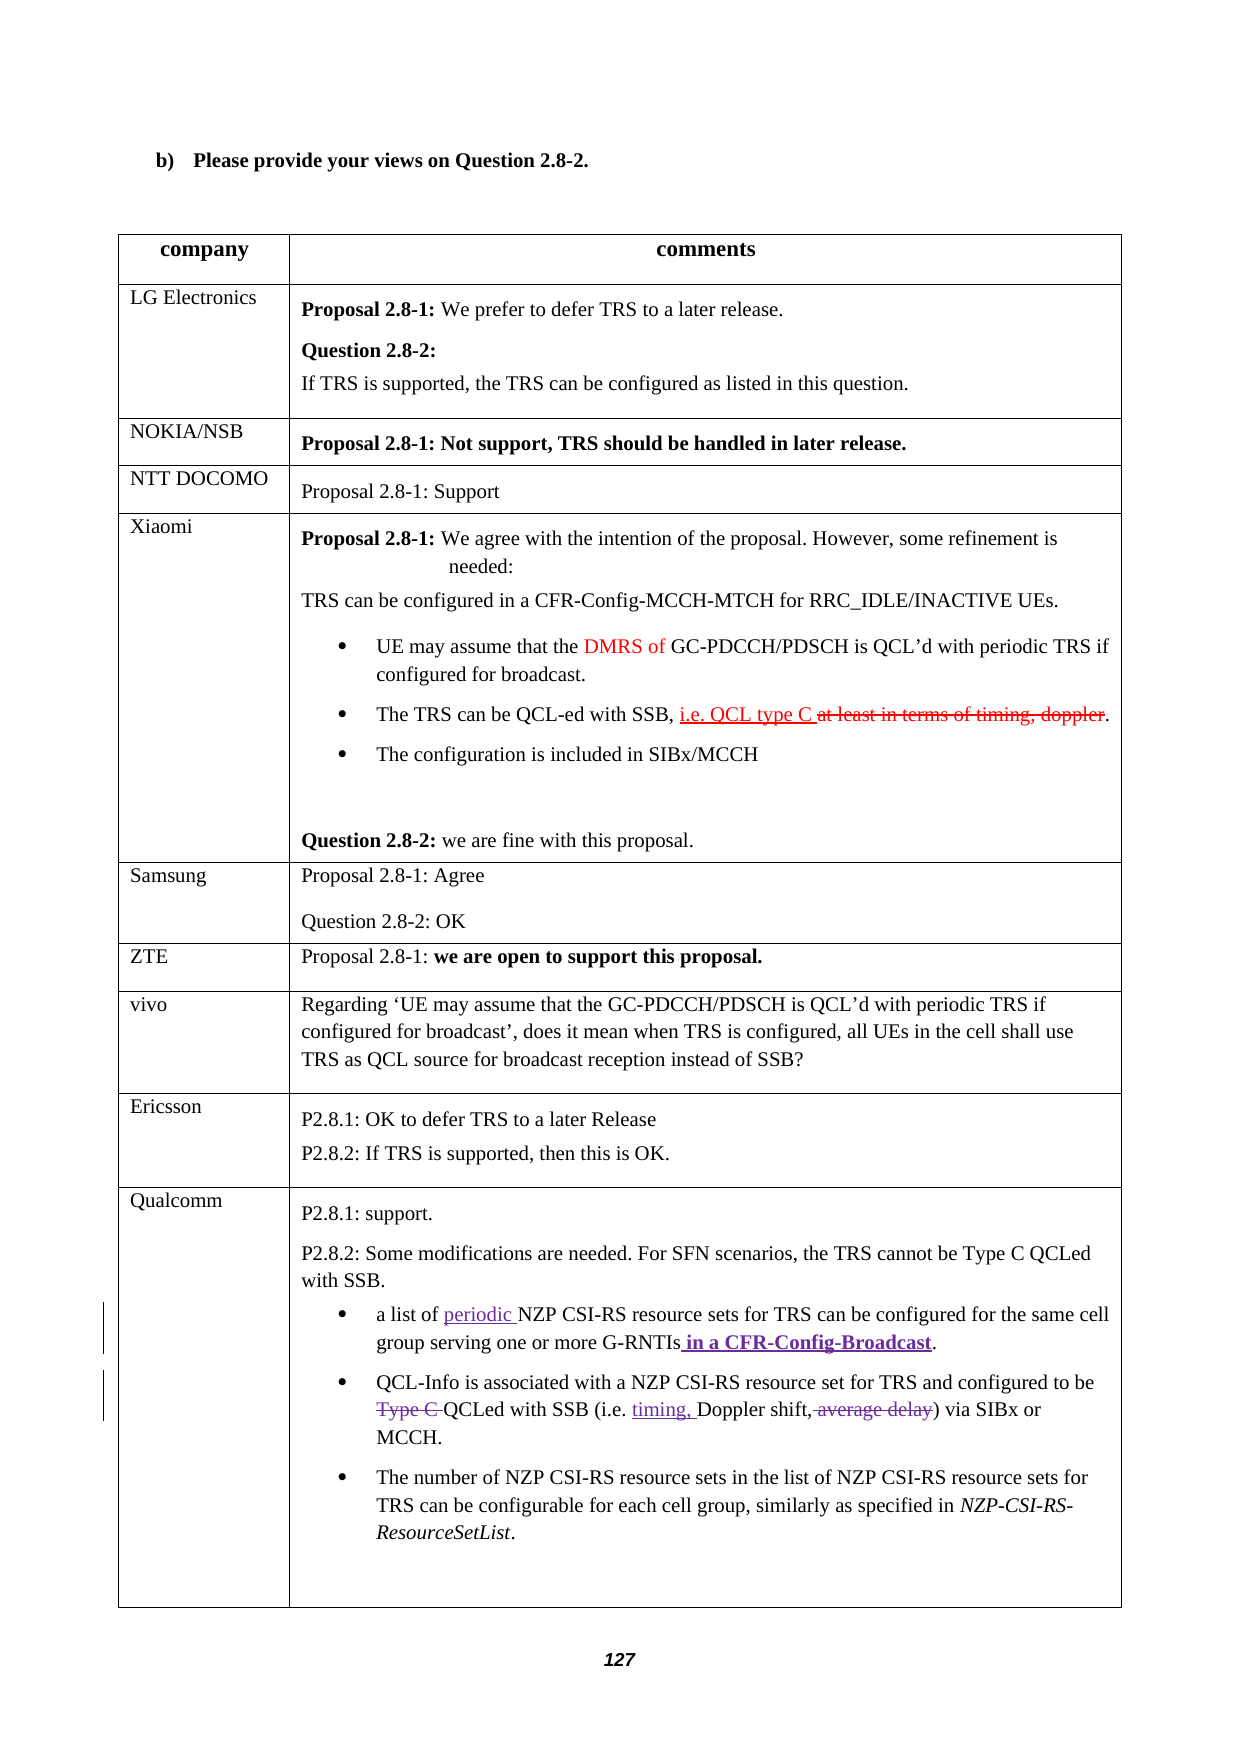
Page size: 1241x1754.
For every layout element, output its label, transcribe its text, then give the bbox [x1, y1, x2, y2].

table_cell NOKIA/NSB [119, 419, 289, 465]
table_cell Proposal 2.8-1: Agree Question 2.8-2: OK [290, 863, 1121, 943]
table_header company [119, 235, 289, 284]
table_cell Regarding ‘UE may assume that the GC-PDCCH/PDSCH is QCL’d with periodic TRS if configured for broadcast’, does it mean when TRS is configured, all UEs in the cell shall use TRS as QCL source for broadcast reception instead of SSB? [290, 992, 1121, 1093]
table_header comments [290, 235, 1121, 284]
table_cell LG Electronics [119, 285, 289, 418]
table_cell ZTE [119, 944, 289, 991]
table_cell P2.8.1: OK to defer TRS to a later Release P2.8.2: If TRS is supported, then this is OK. [290, 1094, 1121, 1187]
list Please provide your views on Question 2.8-2. [156, 148, 1122, 172]
table_cell Proposal 2.8-1: We prefer to defer TRS to a later release. Question 2.8-2: If TRS is supported, the TRS can be configured as listed in this question. [290, 285, 1121, 418]
table_cell vivo [119, 992, 289, 1093]
table_cell Proposal 2.8-1: Support [290, 466, 1121, 512]
table_cell Qualcomm [119, 1188, 289, 1607]
table_cell Proposal 2.8-1: we are open to support this proposal. [290, 944, 1121, 991]
table_cell Proposal 2.8-1: Not support, TRS should be handled in later release. [290, 419, 1121, 465]
table_cell P2.8.1: support. P2.8.2: Some modifications are needed. For SFN scenarios, the TRS cannot be Type C QCLed with SSB. a list of NZP CSI-RS resource sets for TRS can be configured for the same cell group serving one or more G-RNTIs. QCL-Info is associated with a NZP CSI-RS resource set for TRS and configured to be QCLed with SSB (i.e. Doppler shift,) via SIBx or MCCH. The number of NZP CSI-RS resource sets in the list of NZP CSI-RS resource sets for TRS can be configurable for each cell group, similarly as specified in NZP-CSI-RS-ResourceSetList. [290, 1188, 1121, 1607]
table_cell Ericsson [119, 1094, 289, 1187]
table_cell Proposal 2.8-1: We agree with the intention of the proposal. However, some refinement is needed: TRS can be configured in a CFR-Config-MCCH-MTCH for RRC_IDLE/INACTIVE UEs. UE may assume that the DMRS of GC-PDCCH/PDSCH is QCL’d with periodic TRS if configured for broadcast. The TRS can be QCL-ed with SSB, i.e. QCL type C at least in terms of timing, doppler. The configuration is included in SIBx/MCCH Question 2.8-2: we are fine with this proposal. [290, 514, 1121, 862]
table_cell Samsung [119, 863, 289, 943]
table_cell NTT DOCOMO [119, 466, 289, 512]
table_cell Xiaomi [119, 514, 289, 862]
